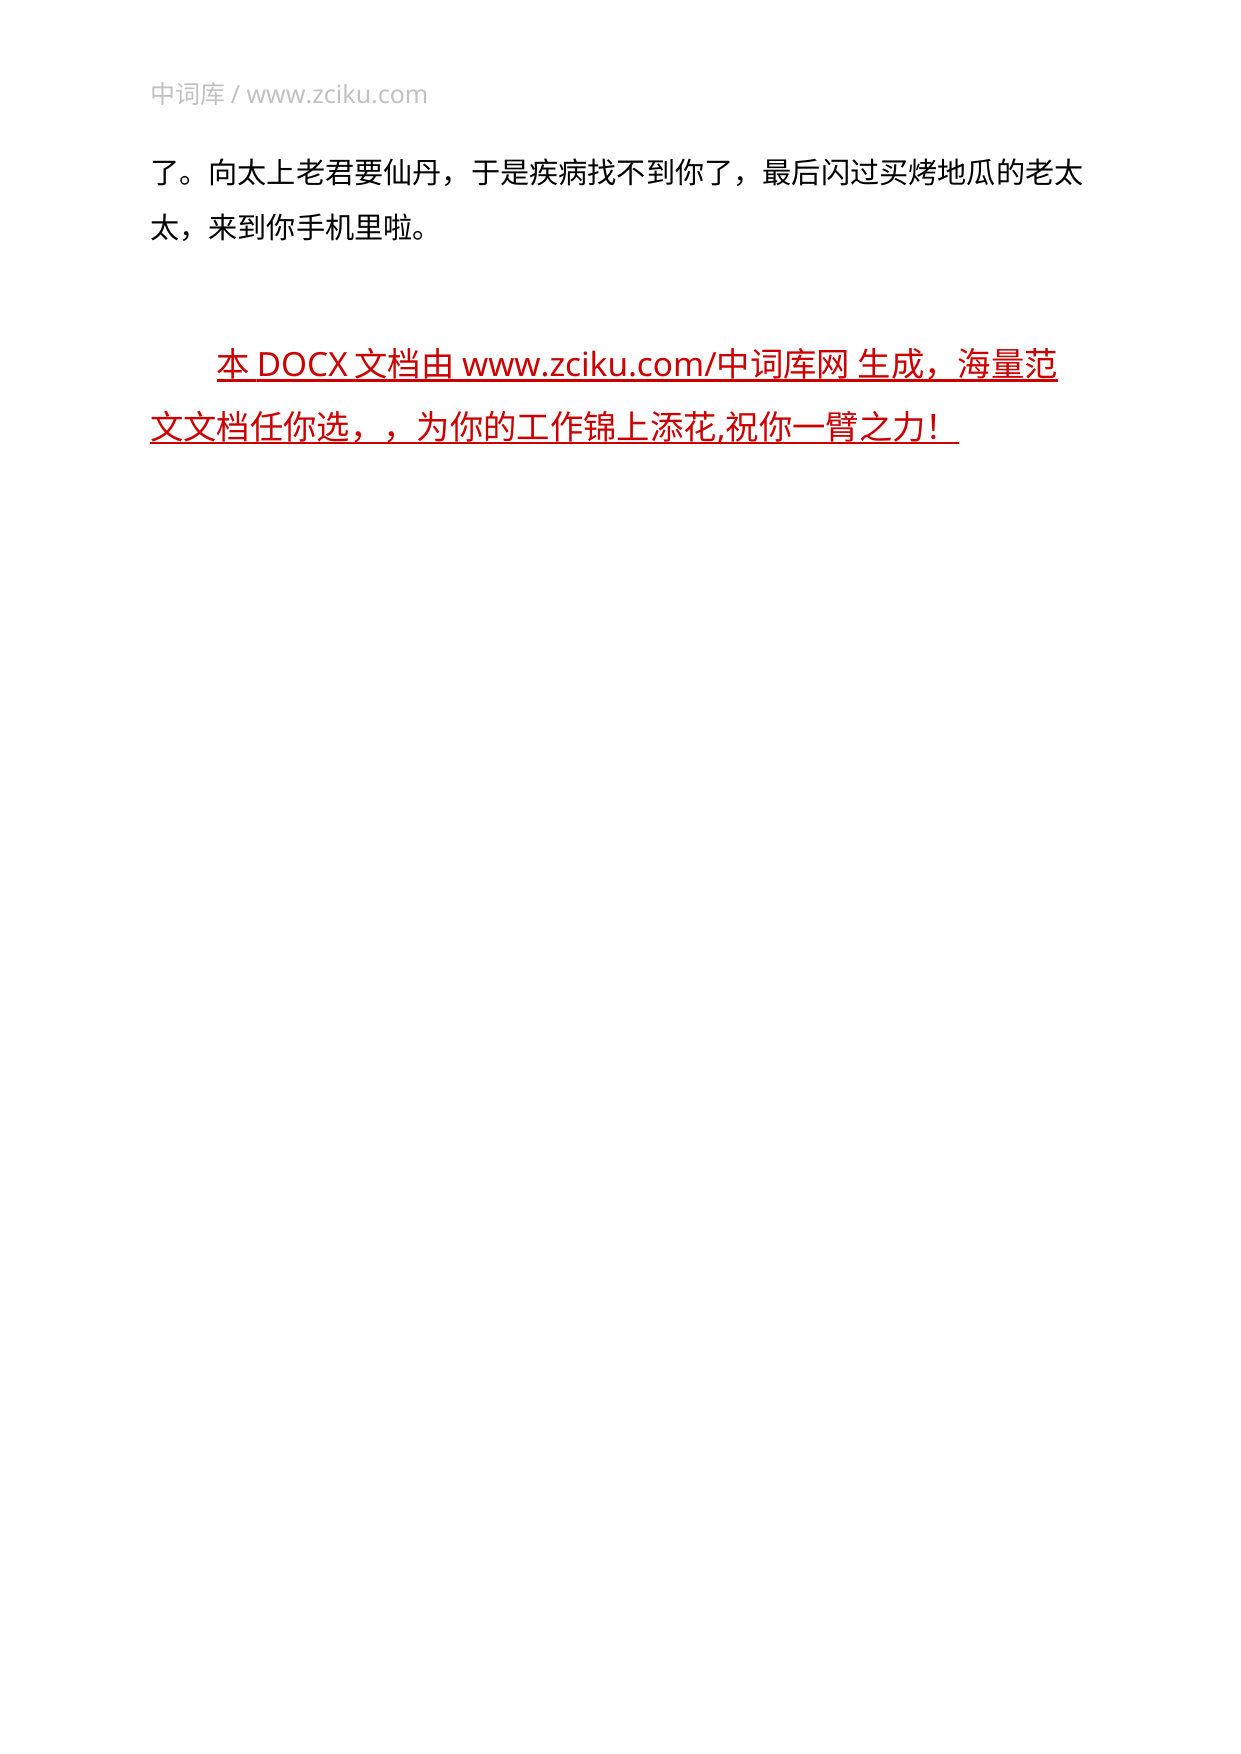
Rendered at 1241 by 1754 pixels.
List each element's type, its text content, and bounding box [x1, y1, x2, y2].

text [150, 150, 1090, 247]
text 本DOCX文档由 www.zciku.com/中词库网 生成，海量范文文档任你选，，为你的工作锦上添花,祝你一臂之力！ [150, 338, 1090, 449]
